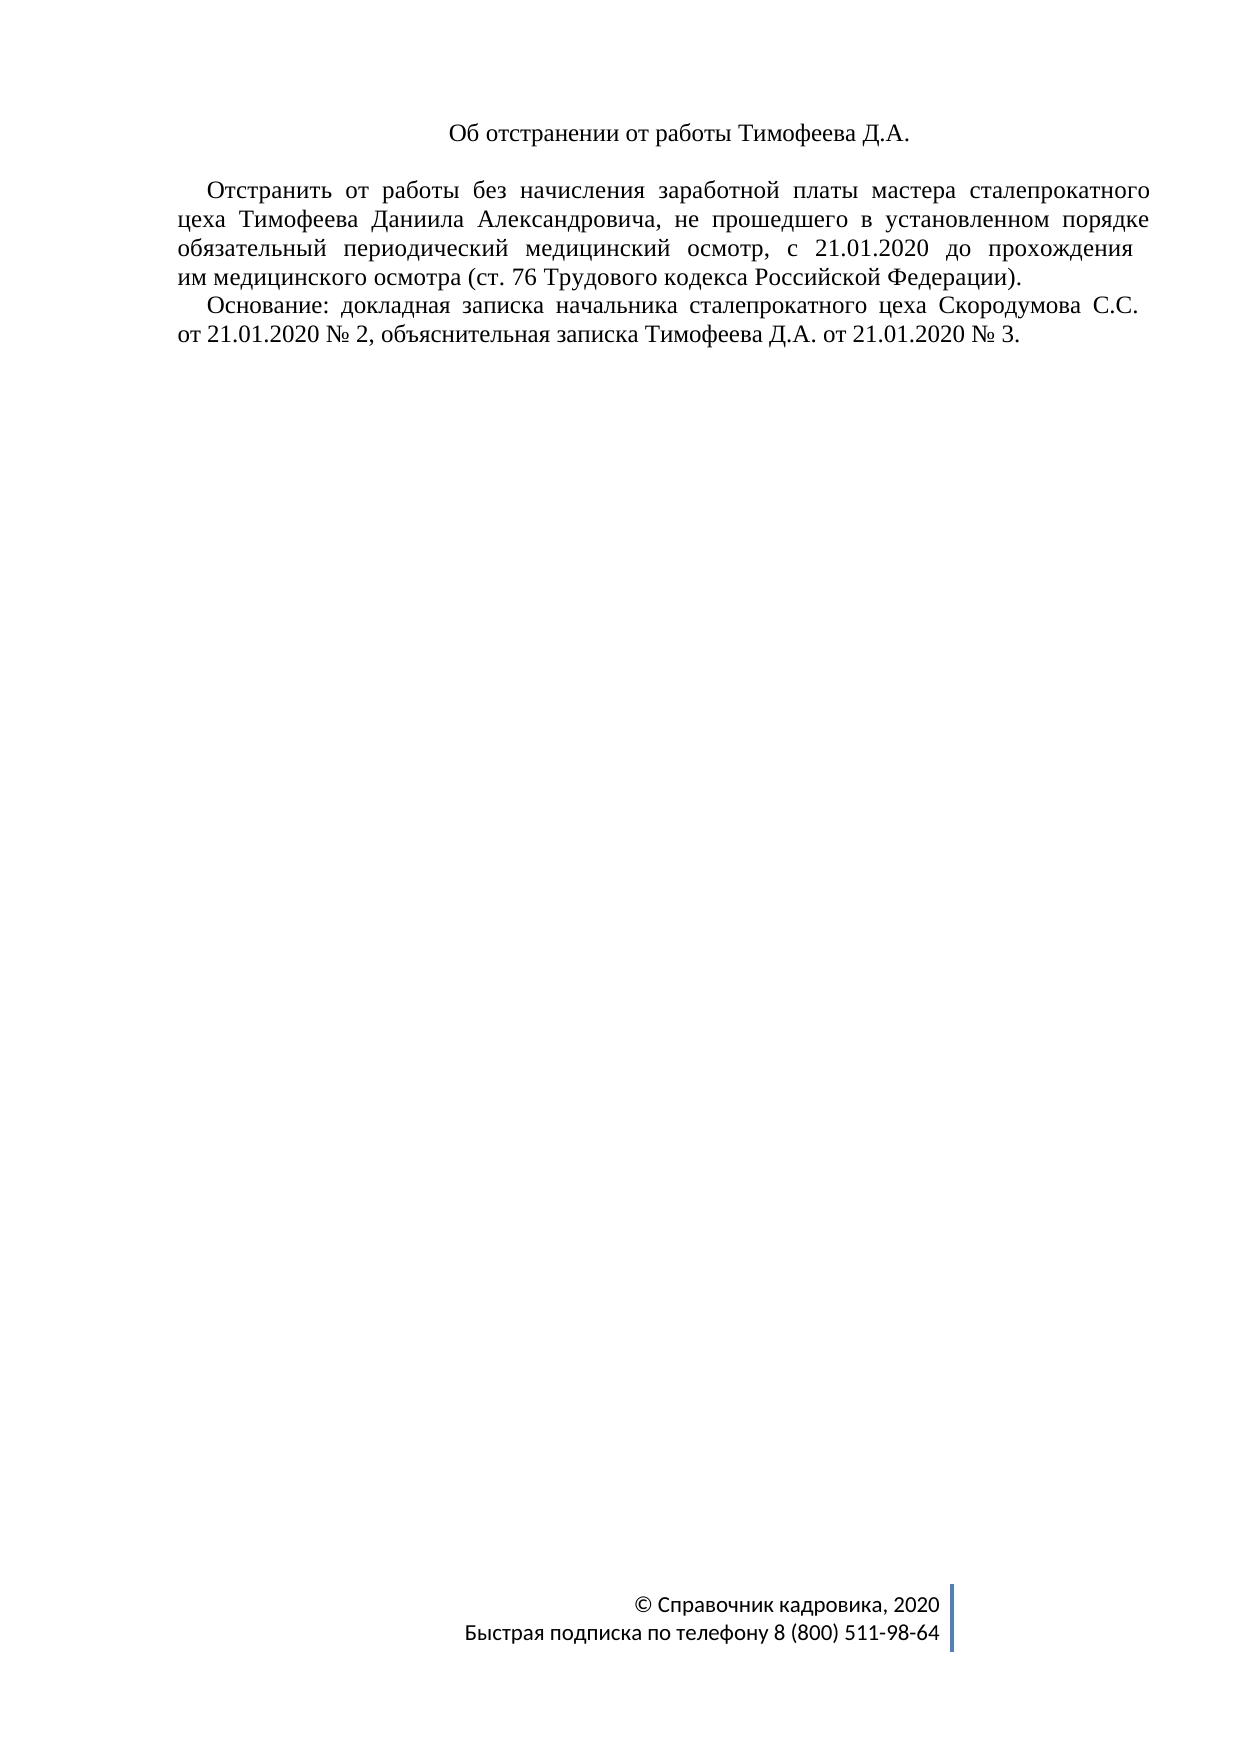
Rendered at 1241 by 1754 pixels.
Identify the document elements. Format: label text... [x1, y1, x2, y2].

text Отстранить от работы без начисления заработной платы мастера сталепрокатного цеха Тимофеева Даниила Александровича, не прошедшего в установленном порядке обязательный периодический медицинский осмотр, с 21.01.2020 до прохождения им медицинского осмотра (ст. 76 Трудового кодекса Российской Федерации). [177, 176, 1152, 291]
text Об отстранении от работы Тимофеева Д.А. [177, 118, 1152, 147]
text Основание: докладная записка начальника сталепрокатного цеха Скородумова С.С. от 21.01.2020 № 2, объяснительная записка Тимофеева Д.А. от 21.01.2020 № 3. [177, 291, 1152, 348]
